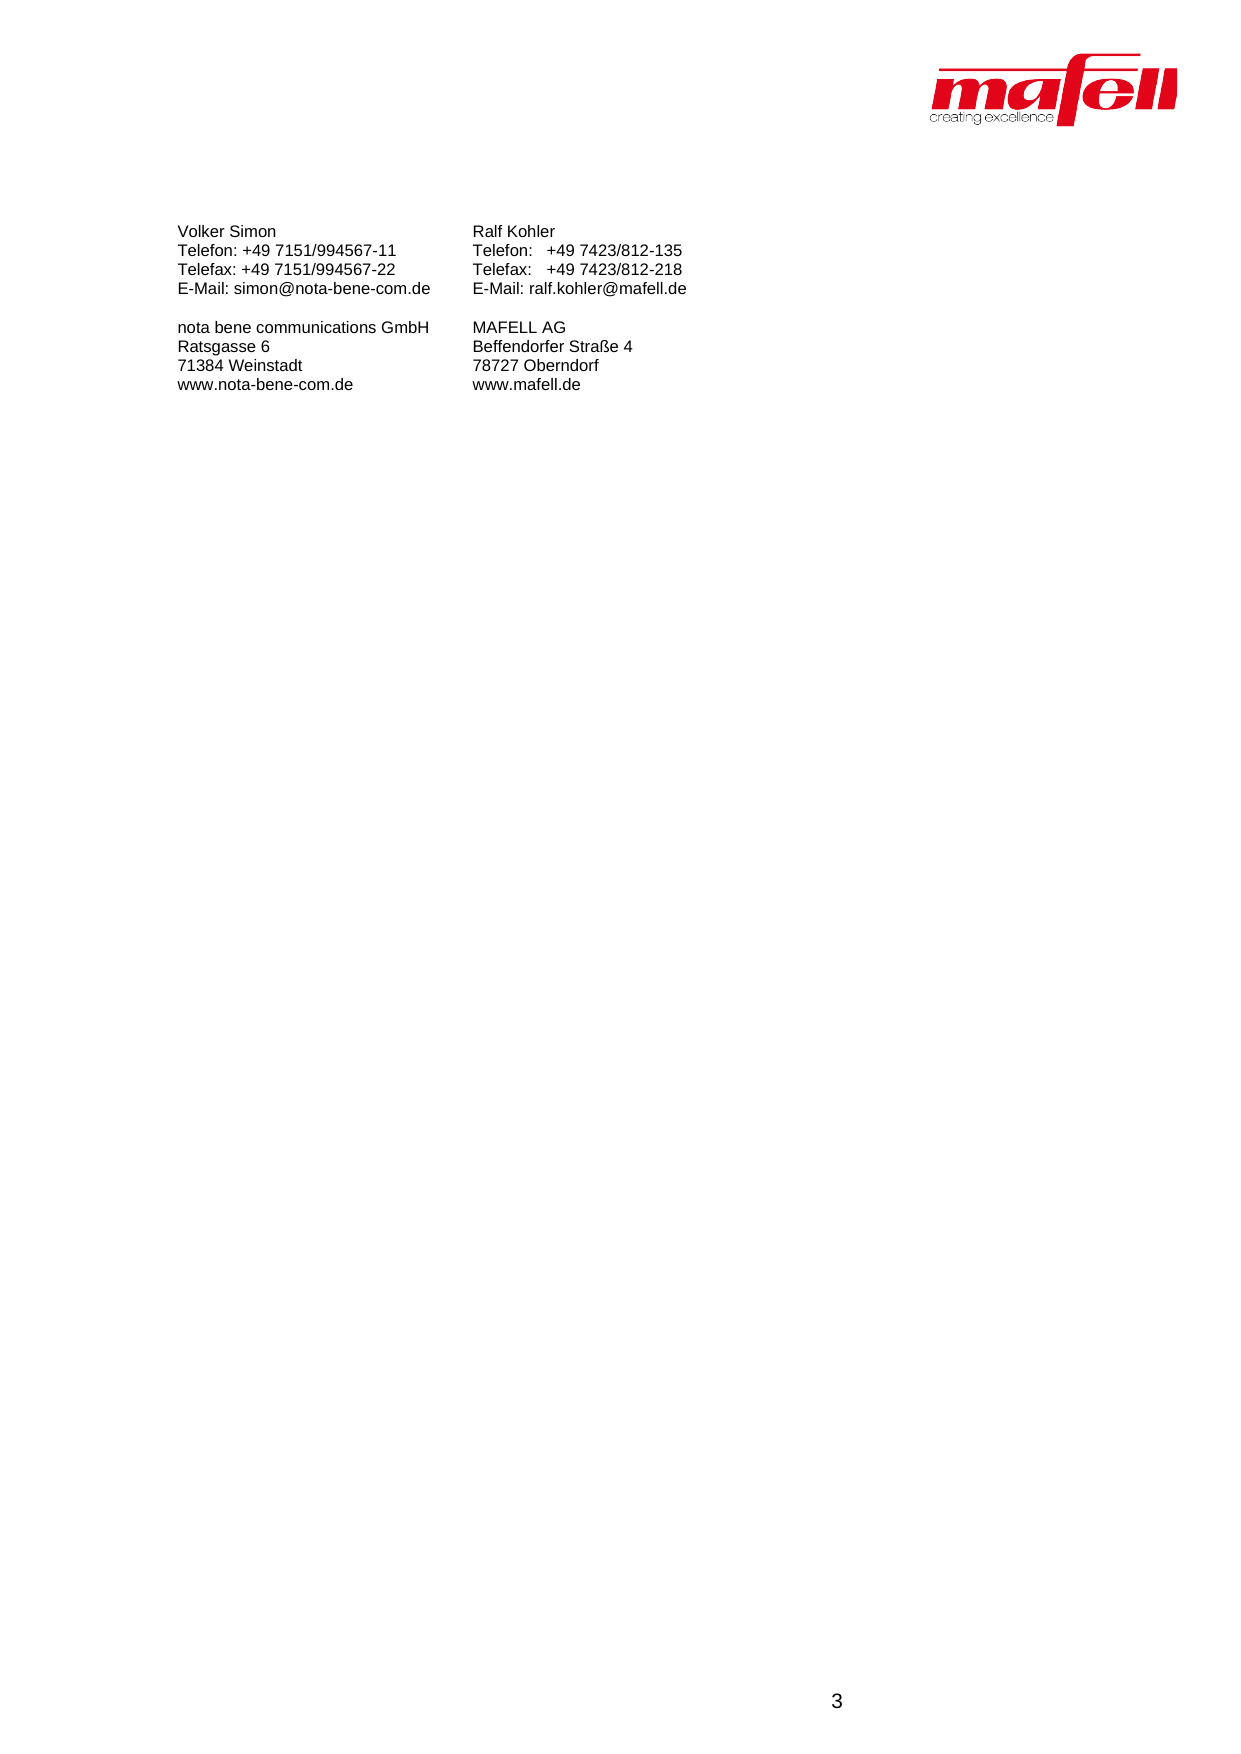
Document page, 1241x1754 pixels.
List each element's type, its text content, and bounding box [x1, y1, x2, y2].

text Volker Simon Ralf Kohler [177, 222, 797, 241]
text 71384 Weinstadt 78727 Oberndorf [177, 356, 797, 375]
text nota bene communications GmbH MAFELL AG [177, 317, 797, 337]
text www.nota-bene-com.de www.mafell.de [177, 375, 797, 394]
text Telefon: +49 7151/994567-11 Telefon: +49 7423/812-135 [177, 241, 797, 260]
picture [920, 53, 1177, 132]
text Telefax: +49 7151/994567-22 Telefax: +49 7423/812-218 [177, 260, 797, 279]
text E-Mail: simon@nota-bene-com.de E-Mail: ralf.kohler@mafell.de [177, 279, 797, 298]
text Ratsgasse 6 Beffendorfer Straße 4 [177, 337, 797, 356]
